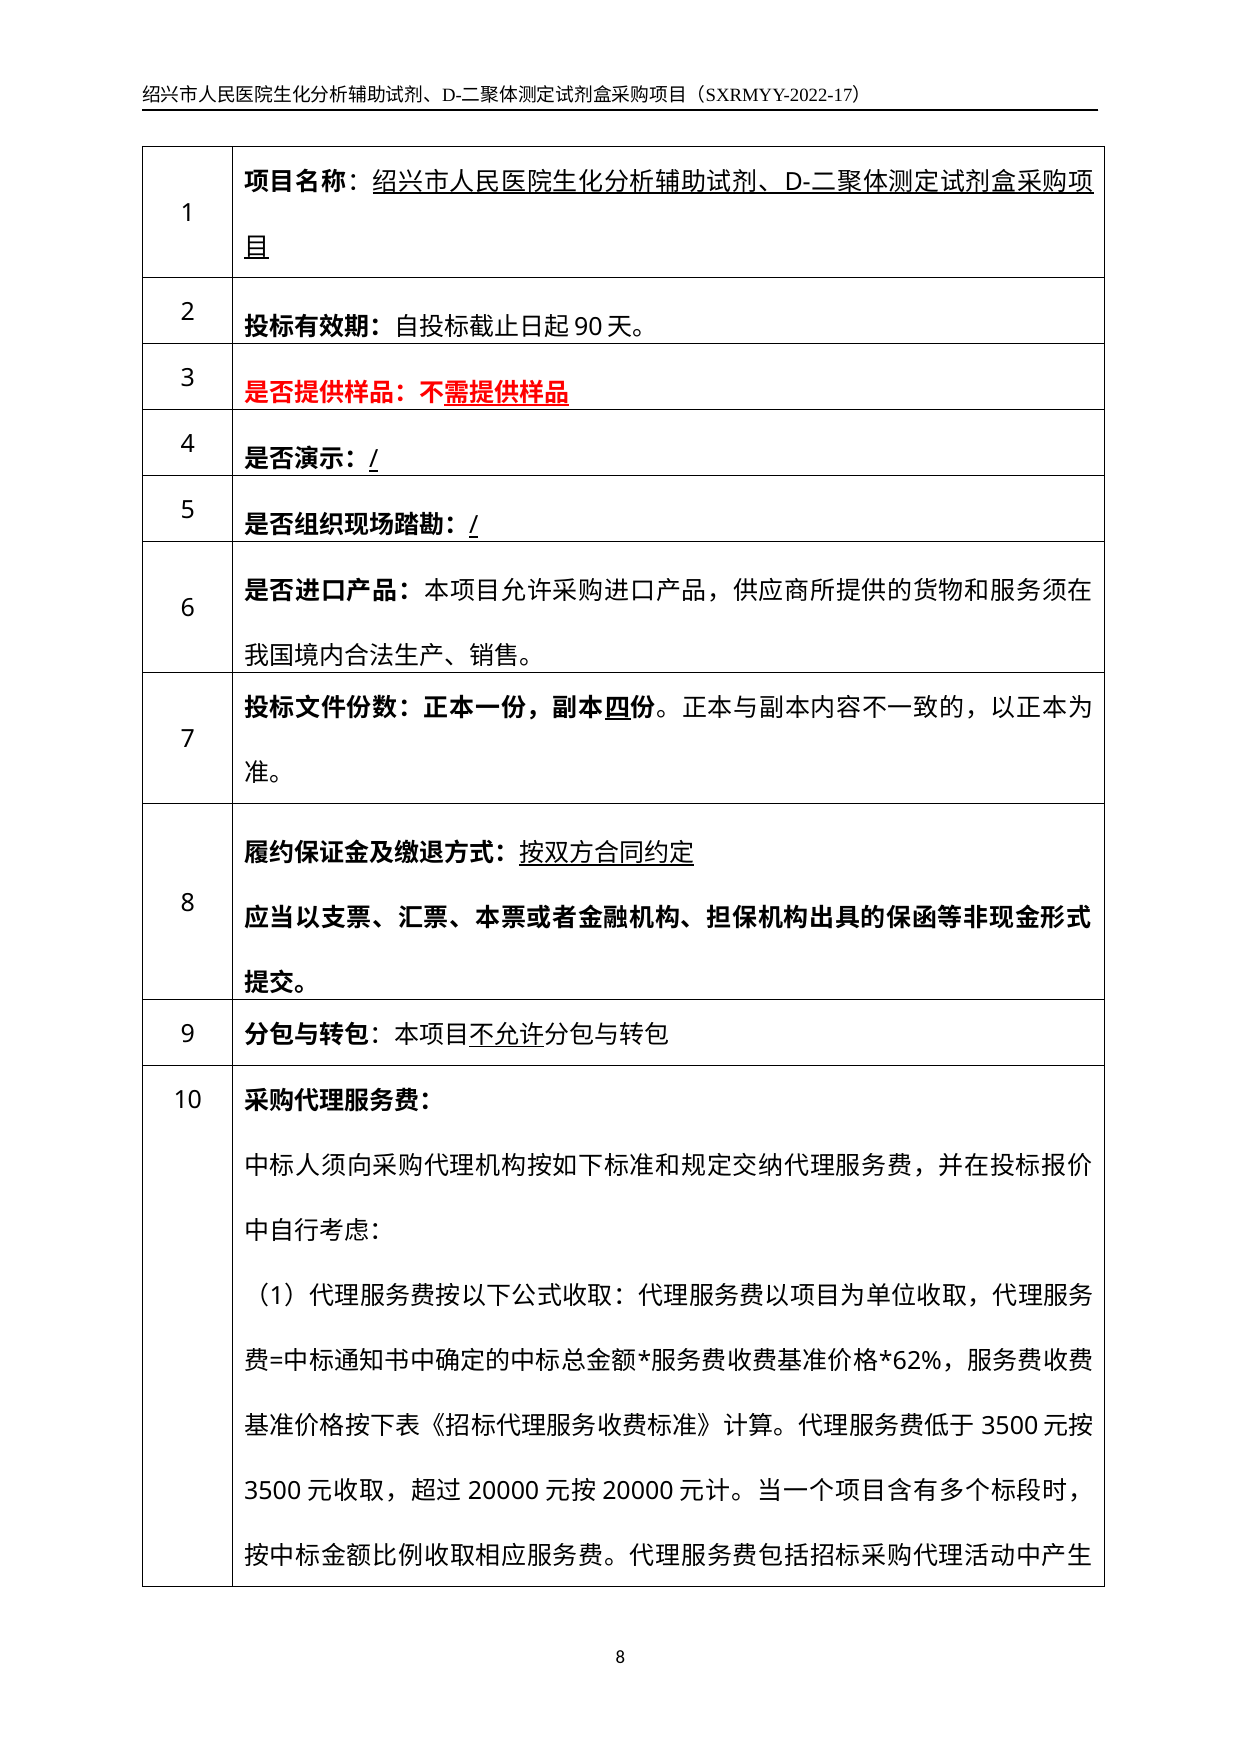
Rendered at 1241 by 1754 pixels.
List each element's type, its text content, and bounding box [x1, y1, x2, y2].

table_cell 分包与转包：本项目不允许分包与转包 [233, 1000, 1104, 1065]
table_cell 3 [143, 344, 232, 409]
table_cell 项目名称：绍兴市人民医院生化分析辅助试剂、D-二聚体测定试剂盒采购项目 [233, 147, 1104, 277]
table_cell 6 [143, 542, 232, 672]
table_cell 是否演示：/ [233, 410, 1104, 475]
table_cell 履约保证金及缴退方式：按双方合同约定 应当以支票、汇票、本票或者金融机构、担保机构出具的保函等非现金形式提交。 [233, 804, 1104, 999]
table_cell 4 [143, 410, 232, 475]
table_cell 是否组织现场踏勘：/ [233, 476, 1104, 541]
table_cell 10 [143, 1066, 232, 1586]
table_cell 9 [143, 1000, 232, 1065]
table_cell 8 [143, 804, 232, 999]
table_cell 7 [143, 673, 232, 803]
table_cell 5 [143, 476, 232, 541]
table_cell 投标有效期：自投标截止日起90天。 [233, 278, 1104, 343]
table_cell 是否提供样品：不需提供样品 [233, 344, 1104, 409]
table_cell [233, 1066, 1104, 1586]
table_cell 1 [143, 147, 232, 277]
table_cell 投标文件份数：正本一份，副本四份。正本与副本内容不一致的，以正本为准。 [233, 673, 1104, 803]
table_cell 是否进口产品：本项目允许采购进口产品，供应商所提供的货物和服务须在我国境内合法生产、销售。 [233, 542, 1104, 672]
table_cell 2 [143, 278, 232, 343]
